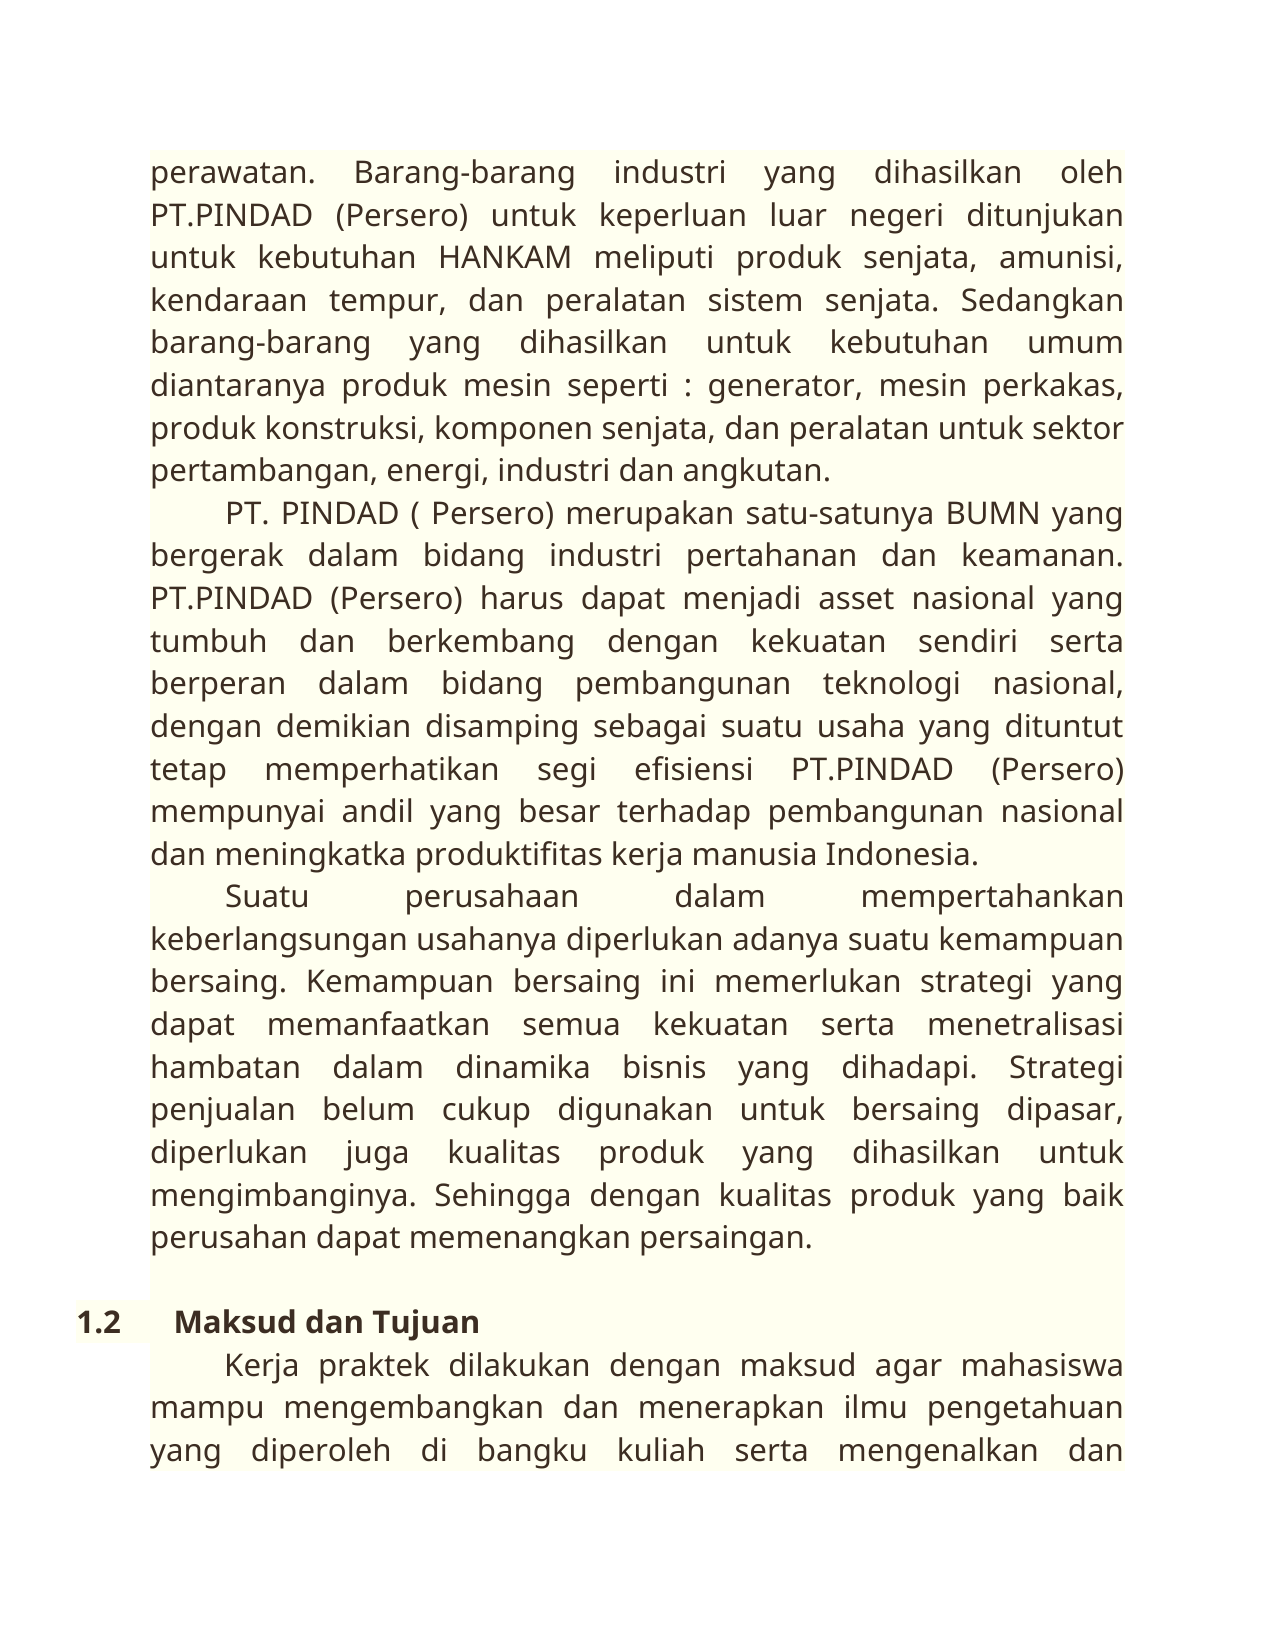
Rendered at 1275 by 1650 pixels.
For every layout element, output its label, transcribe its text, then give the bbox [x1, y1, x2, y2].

text 1.2 Maksud dan Tujuan [76, 1300, 1125, 1343]
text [150, 1343, 1125, 1471]
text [150, 150, 1125, 491]
text Suatu perusahaan dalam mempertahankan keberlangsungan usahanya diperlukan adanya suatu kemampuan bersaing. Kemampuan bersaing ini memerlukan strategi yang dapat memanfaatkan semua kekuatan serta menetralisasi hambatan dalam dinamika bisnis yang dihadapi. Strategi penjualan belum cukup digunakan untuk bersaing dipasar, diperlukan juga kualitas produk yang dihasilkan untuk mengimbanginya. Sehingga dengan kualitas produk yang baik perusahan dapat memenangkan persaingan. [150, 874, 1125, 1258]
text PT. PINDAD ( Persero) merupakan satu-satunya BUMN yang bergerak dalam bidang industri pertahanan dan keamanan. PT.PINDAD (Persero) harus dapat menjadi asset nasional yang tumbuh dan berkembang dengan kekuatan sendiri serta berperan dalam bidang pembangunan teknologi nasional, dengan demikian disamping sebagai suatu usaha yang dituntut tetap memperhatikan segi efisiensi PT.PINDAD (Persero) mempunyai andil yang besar terhadap pembangunan nasional dan meningkatka produktifitas kerja manusia Indonesia. [150, 491, 1125, 874]
